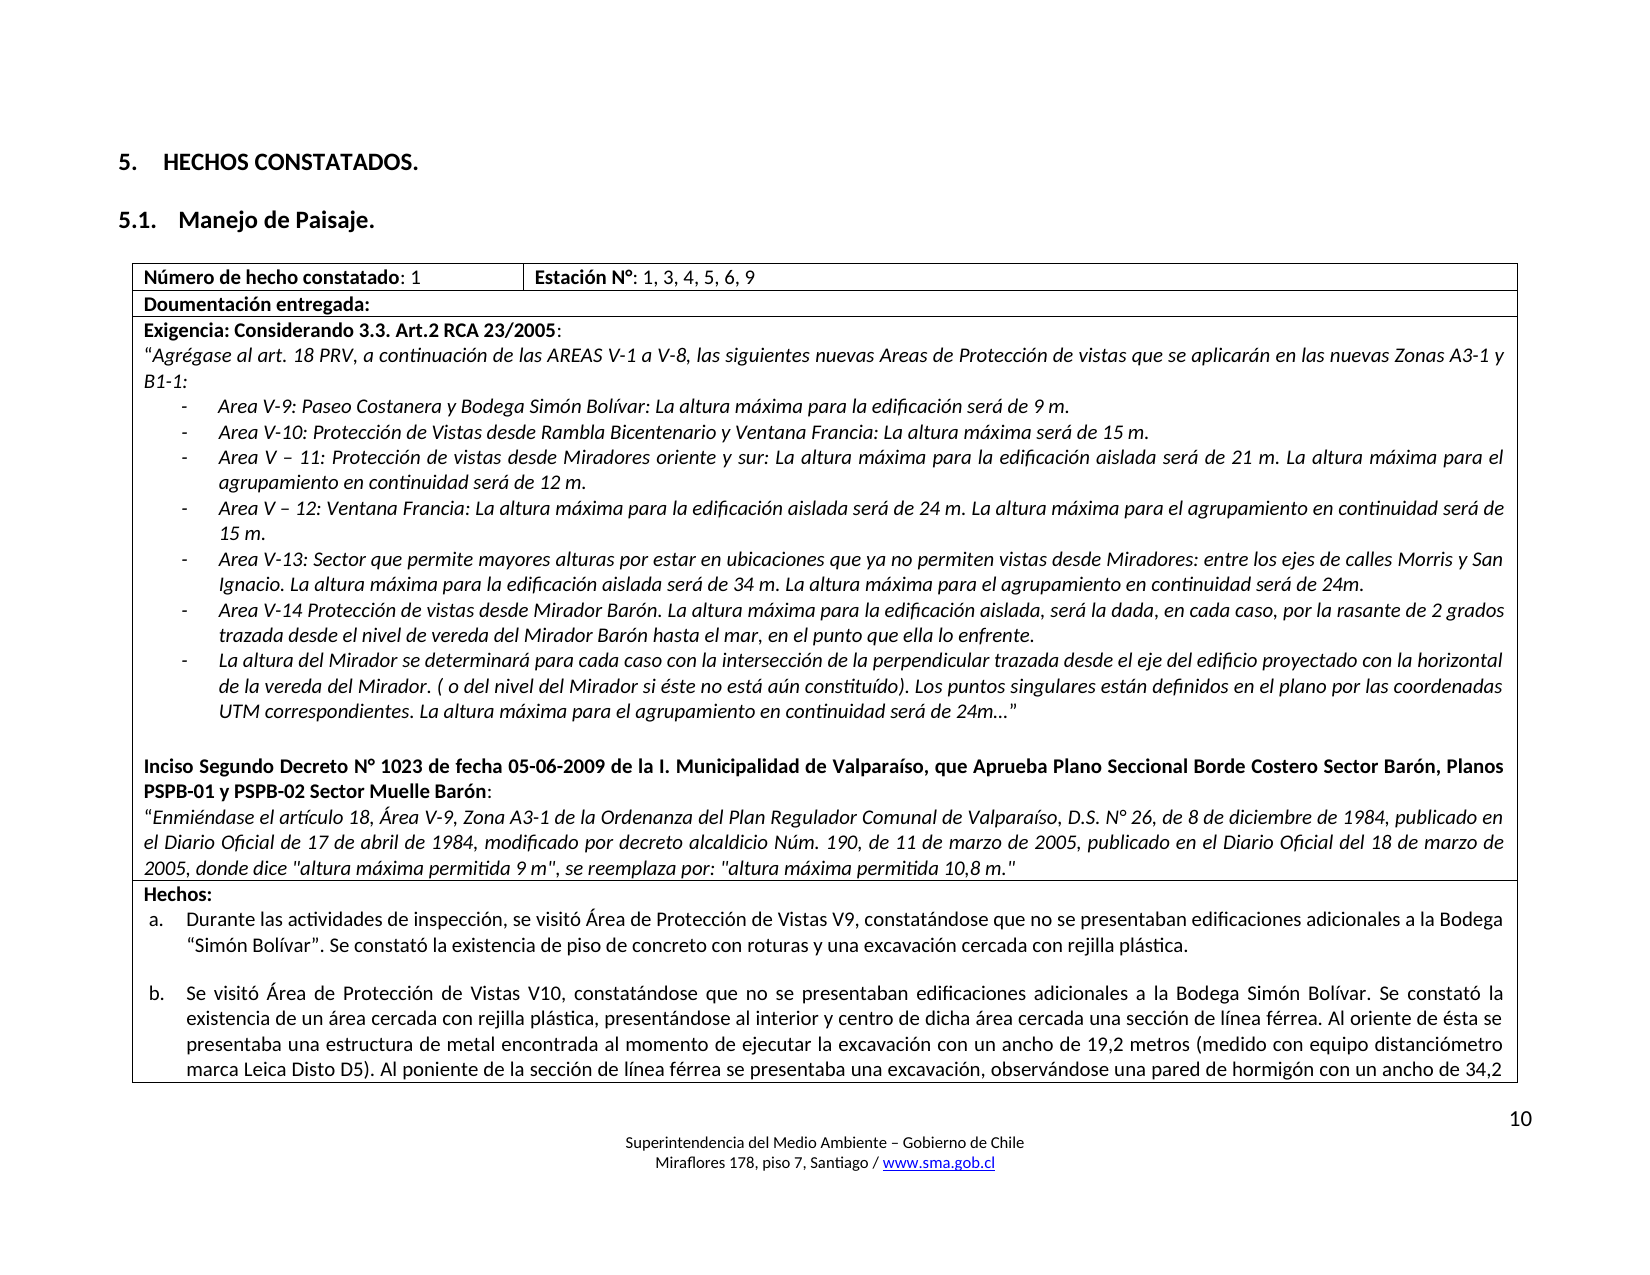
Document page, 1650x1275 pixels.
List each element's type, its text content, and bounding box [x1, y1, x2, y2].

subtitle HECHOS CONSTATADOS. [118, 146, 1532, 177]
subtitle Manejo de Paisaje. [118, 205, 1532, 235]
table_cell Doumentación entregada: [133, 291, 1517, 316]
table_header Estación N°: 1, 3, 4, 5, 6, 9 [524, 264, 1517, 290]
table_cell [133, 881, 1517, 1082]
table_header Número de hecho constatado: 1 [133, 264, 523, 290]
table_cell Exigencia: Considerando 3.3. Art.2 RCA 23/2005: “Agrégase al art. 18 PRV, a continuación de las AREAS V-1 a V-8, las siguientes nuevas Areas de Protección de vistas que se aplicarán en las nuevas Zonas A3-1 y B1-1: Area V-9: Paseo Costanera y Bodega Simón Bolívar: La altura máxima para la edificación será de 9 m. Area V-10: Protección de Vistas desde Rambla Bicentenario y Ventana Francia: La altura máxima será de 15 m. Area V – 11: Protección de vistas desde Miradores oriente y sur: La altura máxima para la edificación aislada será de 21 m. La altura máxima para el agrupamiento en continuidad será de 12 m. Area V – 12: Ventana Francia: La altura máxima para la edificación aislada será de 24 m. La altura máxima para el agrupamiento en continuidad será de 15 m. Area V-13: Sector que permite mayores alturas por estar en ubicaciones que ya no permiten vistas desde Miradores: entre los ejes de calles Morris y San Ignacio. La altura máxima para la edificación aislada será de 34 m. La altura máxima para el agrupamiento en continuidad será de 24m. Area V-14 Protección de vistas desde Mirador Barón. La altura máxima para la edificación aislada, será la dada, en cada caso, por la rasante de 2 grados trazada desde el nivel de vereda del Mirador Barón hasta el mar, en el punto que ella lo enfrente. La altura del Mirador se determinará para cada caso con la intersección de la perpendicular trazada desde el eje del edificio proyectado con la horizontal de la vereda del Mirador. ( o del nivel del Mirador si éste no está aún constituído). Los puntos singulares están definidos en el plano por las coordenadas UTM correspondientes. La altura máxima para el agrupamiento en continuidad será de 24m…” Inciso Segundo Decreto N° 1023 de fecha 05-06-2009 de la I. Municipalidad de Valparaíso, que Aprueba Plano Seccional Borde Costero Sector Barón, Planos PSPB-01 y PSPB-02 Sector Muelle Barón: “Enmiéndase el artículo 18, Área V-9, Zona A3-1 de la Ordenanza del Plan Regulador Comunal de Valparaíso, D.S. N° 26, de 8 de diciembre de 1984, publicado en el Diario Oficial de 17 de abril de 1984, modificado por decreto alcaldicio Núm. 190, de 11 de marzo de 2005, publicado en el Diario Oficial del 18 de marzo de 2005, donde dice "altura máxima permitida 9 m", se reemplaza por: "altura máxima permitida 10,8 m." [133, 317, 1517, 880]
